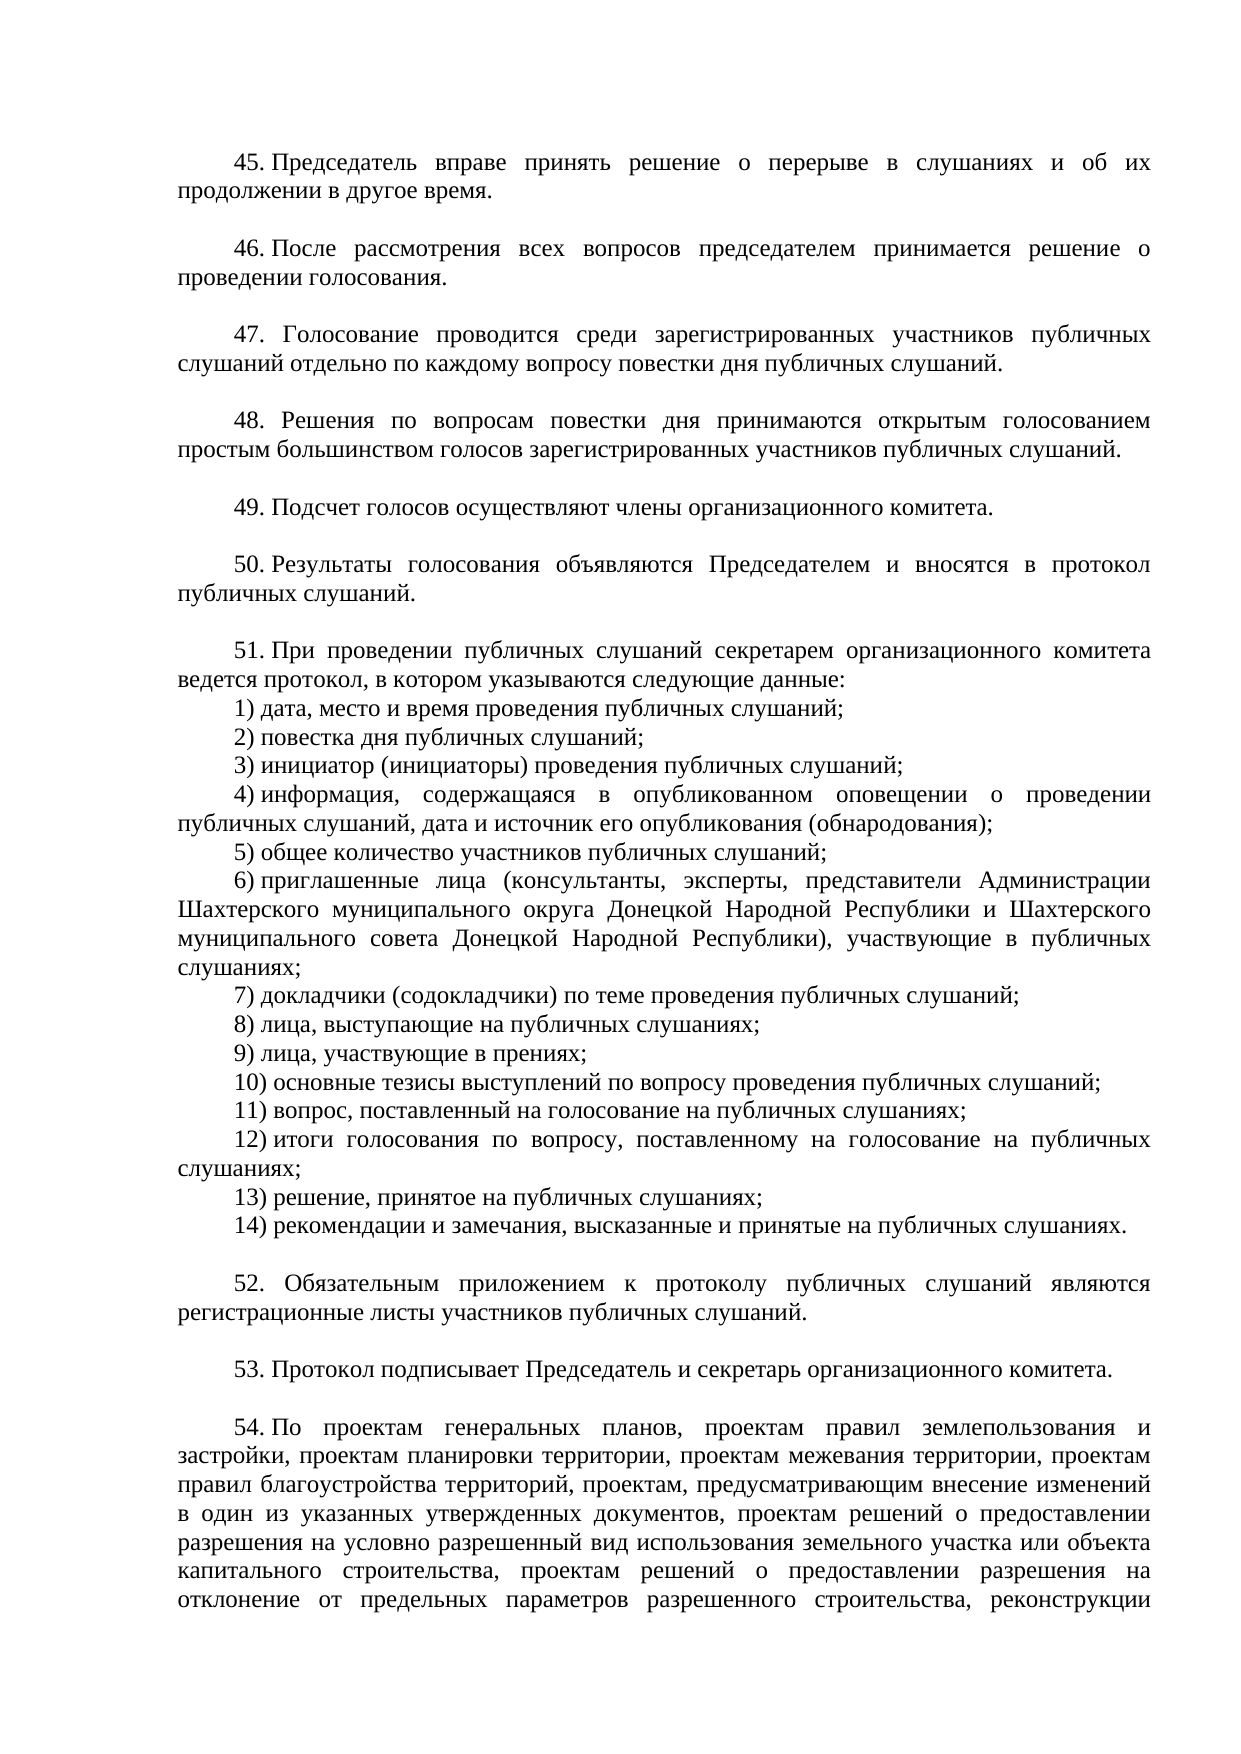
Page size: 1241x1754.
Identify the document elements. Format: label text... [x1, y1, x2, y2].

text 9) лица, участвующие в прениях; [177, 1038, 1152, 1067]
text 14) рекомендации и замечания, высказанные и принятые на публичных слушаниях. [177, 1211, 1152, 1239]
text 8) лица, выступающие на публичных слушаниях; [177, 1009, 1152, 1038]
text 52. Обязательным приложением к протоколу публичных слушаний являются регистрационные листы участников публичных слушаний. [177, 1268, 1152, 1326]
text 50. Результаты голосования объявляются Председателем и вносятся в протокол публичных слушаний. [177, 549, 1152, 607]
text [177, 1412, 1152, 1613]
text 5) общее количество участников публичных слушаний; [177, 837, 1152, 866]
text 53. Протокол подписывает Председатель и секретарь организационного комитета. [177, 1354, 1152, 1383]
text 45. Председатель вправе принять решение о перерыве в слушаниях и об их продолжении в другое время. [177, 147, 1152, 204]
text 47. Голосование проводится среди зарегистрированных участников публичных слушаний отдельно по каждому вопросу повестки дня публичных слушаний. [177, 319, 1152, 377]
text 6) приглашенные лица (консультанты, эксперты, представители Администрации Шахтерского муниципального округа Донецкой Народной Республики и Шахтерского муниципального совета Донецкой Народной Республики), участвующие в публичных слушаниях; [177, 866, 1152, 981]
text 49. Подсчет голосов осуществляют члены организационного комитета. [177, 492, 1152, 521]
text 12) итоги голосования по вопросу, поставленному на голосование на публичных слушаниях; [177, 1124, 1152, 1182]
text 2) повестка дня публичных слушаний; [177, 722, 1152, 751]
text 13) решение, принятое на публичных слушаниях; [177, 1182, 1152, 1211]
text 46. После рассмотрения всех вопросов председателем принимается решение о проведении голосования. [177, 233, 1152, 291]
text 48. Решения по вопросам повестки дня принимаются открытым голосованием простым большинством голосов зарегистрированных участников публичных слушаний. [177, 406, 1152, 463]
text 51. При проведении публичных слушаний секретарем организационного комитета ведется протокол, в котором указываются следующие данные: [177, 636, 1152, 693]
text 11) вопрос, поставленный на голосование на публичных слушаниях; [177, 1096, 1152, 1124]
text 7) докладчики (содокладчики) по теме проведения публичных слушаний; [177, 981, 1152, 1009]
text 4) информация, содержащаяся в опубликованном оповещении о проведении публичных слушаний, дата и источник его опубликования (обнародования); [177, 779, 1152, 837]
text 10) основные тезисы выступлений по вопросу проведения публичных слушаний; [177, 1067, 1152, 1096]
text 1) дата, место и время проведения публичных слушаний; [177, 693, 1152, 722]
text 3) инициатор (инициаторы) проведения публичных слушаний; [177, 751, 1152, 779]
